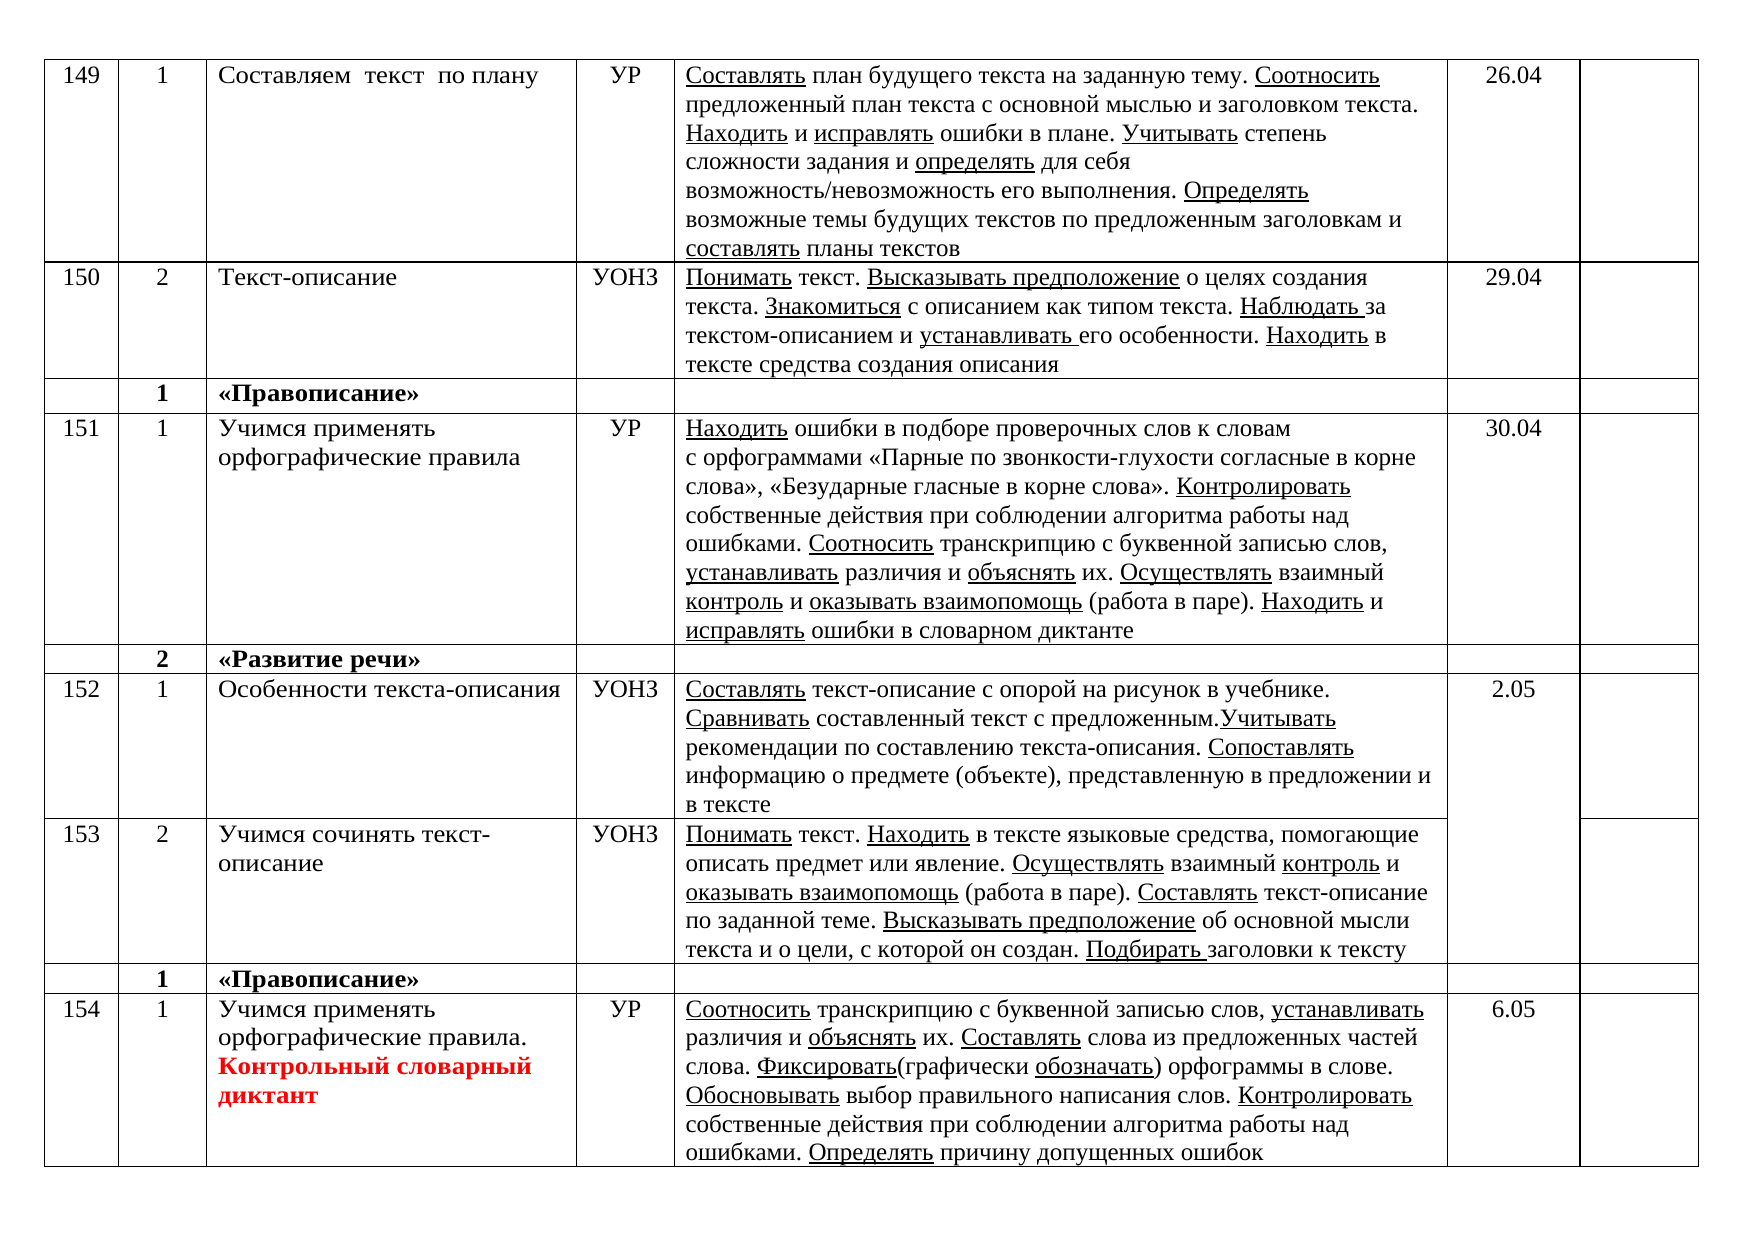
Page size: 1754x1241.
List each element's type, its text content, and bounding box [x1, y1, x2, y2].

table_cell УР [577, 414, 674, 643]
table_cell Особенности текста-описания [207, 674, 576, 818]
table_cell 1 [119, 60, 206, 261]
table_cell «Развитие речи» [207, 645, 576, 673]
table_cell 149 [45, 60, 118, 261]
table_cell [1581, 964, 1698, 993]
table_cell Учимся применять орфографические правила. Контрольный словарный диктант [207, 994, 576, 1166]
table_cell [1581, 994, 1698, 1166]
table_cell [1581, 819, 1698, 963]
table_cell УР [577, 60, 674, 261]
table_cell Понимать текст. Высказывать предположение о целях создания текста. Знакомиться с описанием как типом текста. Наблюдать за текстом-описанием и устанавливать его особенности. Находить в тексте средства создания описания [675, 263, 1447, 377]
table_cell 153 [45, 819, 118, 963]
table_cell 154 [45, 994, 118, 1166]
table_cell 1 [119, 414, 206, 643]
table_cell [1448, 645, 1579, 673]
table_cell [1448, 379, 1579, 412]
table_cell 2 [119, 263, 206, 377]
table_cell [577, 379, 674, 412]
table_cell [1581, 645, 1698, 673]
table_cell 1 [119, 994, 206, 1166]
table_cell Составлять план будущего текста на заданную тему. Соотносить предложенный план текста с основной мыслью и заголовком текста. Находить и исправлять ошибки в плане. Учитывать степень сложности задания и определять для себя возможность/невозможность его выполнения. Определять возможные темы будущих текстов по предложенным заголовкам и составлять планы текстов [675, 60, 1447, 261]
table_cell 1 [119, 964, 206, 993]
table_cell [675, 964, 1447, 993]
table_cell Находить ошибки в подборе проверочных слов к словам с орфограммами «Парные по звонкости-глухости согласные в корне слова», «Безударные гласные в корне слова». Контролировать собственные действия при соблюдении алгоритма работы над ошибками. Соотносить транскрипцию с буквенной записью слов, устанавливать различия и объяснять их. Осуществлять взаимный контроль и оказывать взаимопомощь (работа в паре). Находить и исправлять ошибки в словарном диктанте [675, 414, 1447, 643]
table_cell 30.04 [1448, 414, 1579, 643]
table_cell 1 [119, 379, 206, 412]
table_cell 2 [119, 819, 206, 963]
table_cell УОНЗ [577, 674, 674, 818]
table_cell 29.04 [1448, 263, 1579, 377]
table_cell [45, 645, 118, 673]
table_cell [577, 964, 674, 993]
table_cell 150 [45, 263, 118, 377]
table_cell Понимать текст. Находить в тексте языковые средства, помогающие описать предмет или явление. Осуществлять взаимный контроль и оказывать взаимопомощь (работа в паре). Составлять текст-описание по заданной теме. Высказывать предположение об основной мысли текста и о цели, с которой он создан. Подбирать заголовки к тексту [675, 819, 1447, 963]
table_cell [675, 379, 1447, 412]
table_cell Составлять текст-описание с опорой на рисунок в учебнике. Сравнивать составленный текст с предложенным.Учитывать рекомендации по составлению текста-описания. Сопоставлять информацию о предмете (объекте), представленную в предложении и в тексте [675, 674, 1447, 818]
table_cell 151 [45, 414, 118, 643]
table_cell Составляем текст по плану [207, 60, 576, 261]
table_cell [45, 964, 118, 993]
table_cell 1 [119, 674, 206, 818]
table_cell [1448, 964, 1579, 993]
table_cell [1581, 379, 1698, 412]
table_cell [1581, 263, 1698, 377]
table_cell [45, 379, 118, 412]
table_cell 2 [119, 645, 206, 673]
table_cell [577, 645, 674, 673]
table_cell УОНЗ [577, 263, 674, 377]
table_cell «Правописание» [207, 964, 576, 993]
table_cell «Правописание» [207, 379, 576, 412]
table_cell [675, 645, 1447, 673]
table_cell Учимся применять орфографические правила [207, 414, 576, 643]
table_cell Учимся сочинять текст-описание [207, 819, 576, 963]
table_cell 6.05 [1448, 994, 1579, 1166]
table_cell [1581, 414, 1698, 643]
table_cell УР [577, 994, 674, 1166]
table_cell 2.05 [1448, 674, 1579, 963]
table_cell Соотносить транскрипцию с буквенной записью слов, устанавливать различия и объяснять их. Составлять слова из предложенных частей слова. Фиксировать(графически обозначать) орфограммы в слове. Обосновывать выбор правильного написания слов. Контролировать собственные действия при соблюдении алгоритма работы над ошибками. Определять причину допущенных ошибок [675, 994, 1447, 1166]
table_cell [1581, 674, 1698, 818]
table_cell Текст-описание [207, 263, 576, 377]
table_cell 152 [45, 674, 118, 818]
table_cell УОНЗ [577, 819, 674, 963]
table_cell [1581, 60, 1698, 261]
table_cell 26.04 [1448, 60, 1579, 261]
